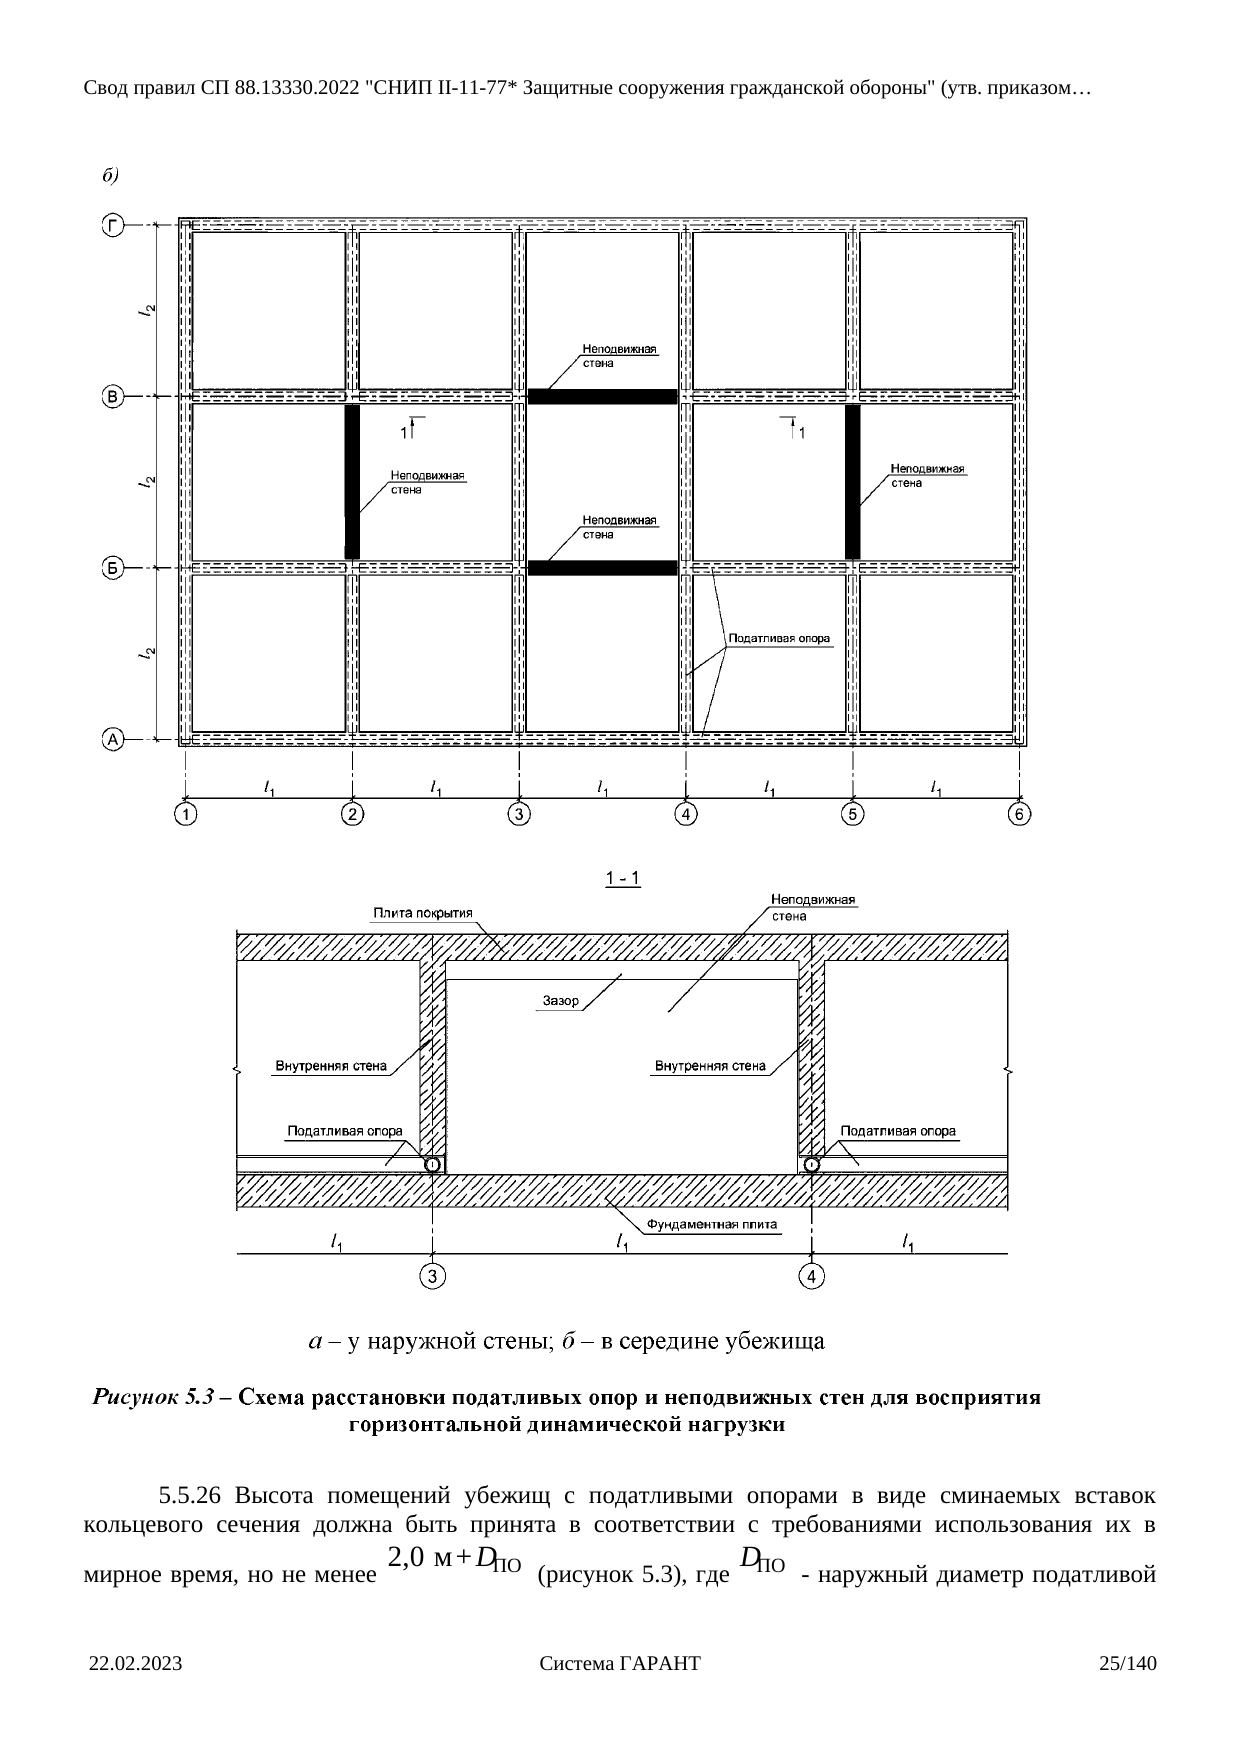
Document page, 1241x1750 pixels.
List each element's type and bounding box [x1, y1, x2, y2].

text [83, 1481, 1157, 1587]
picture [83, 863, 1045, 1452]
picture [83, 150, 1047, 835]
